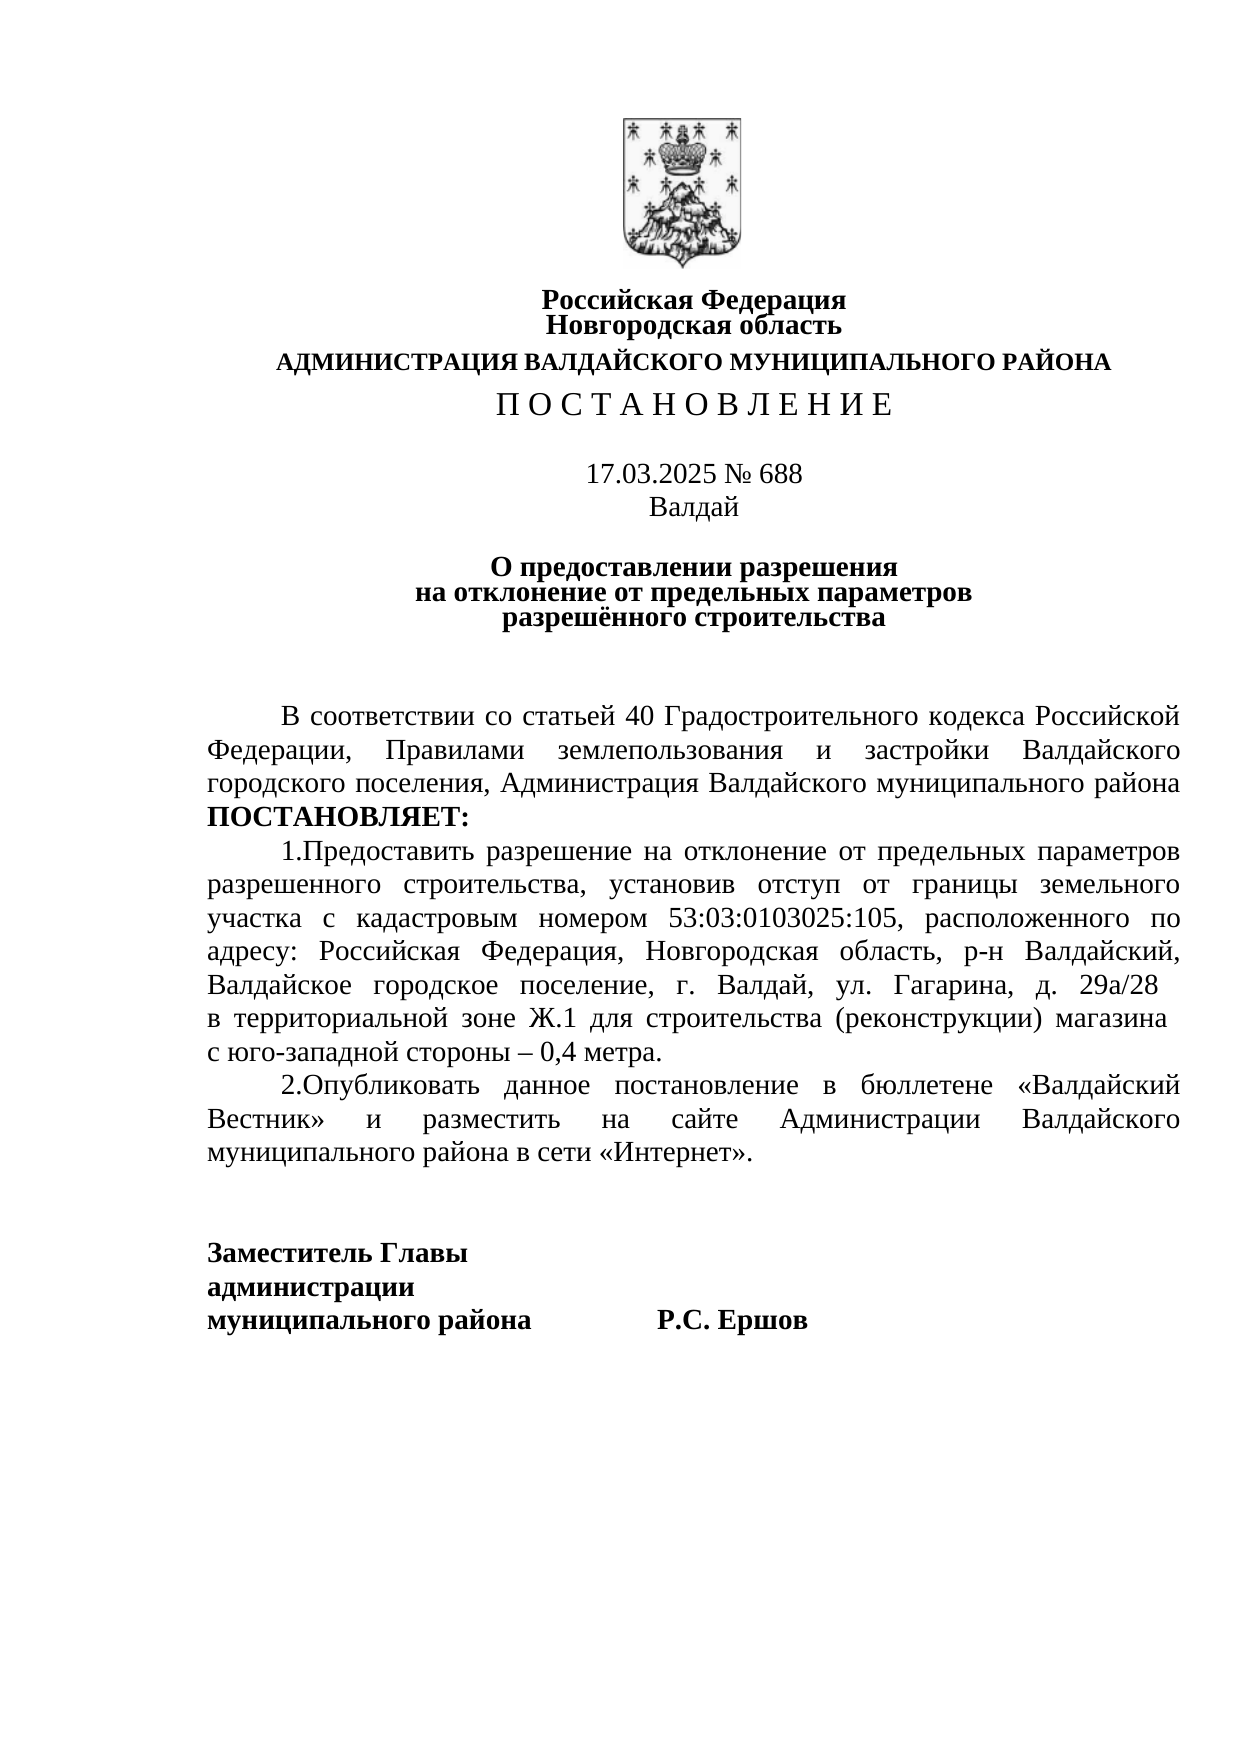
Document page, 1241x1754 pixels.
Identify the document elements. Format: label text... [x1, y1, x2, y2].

text Заместитель Главы [207, 1235, 1181, 1269]
text АДМИНИСТРАЦИЯ ВАЛДАЙСКОГО МУНИЦИПАЛЬНОГО РАЙОНА [207, 347, 1181, 376]
text администрации [207, 1269, 1181, 1302]
list 2.Опубликовать данное постановление в бюллетене «Валдайский Вестник» и разместить на сайте Администрации Валдайского муниципального района в сети «Интернет». [207, 1067, 1181, 1168]
text В соответствии со статьей 40 Градостроительного кодекса Российской Федерации, Правилами землепользования и застройки Валдайского городского поселения, Администрация Валдайского муниципального района ПОСТАНОВЛЯЕТ: [207, 698, 1181, 833]
subtitle Новгородская область [207, 314, 1181, 339]
text на отклонение от предельных параметров [207, 581, 1181, 606]
text муниципального района Р.С. Ершов [207, 1302, 1181, 1336]
text 17.03.2025 № 688 [207, 456, 1181, 489]
text Российская Федерация [207, 118, 1181, 314]
text О предоставлении разрешения [207, 556, 1181, 581]
text 1.Предоставить разрешение на отклонение от предельных параметров разрешенного строительства, установив отступ от границы земельного участка с кадастровым номером 53:03:0103025:105, расположенного по адресу: Российская Федерация, Новгородская область, р-н Валдайский, Валдайское городское поселение, г. Валдай, ул. Гагарина, д. 29а/28 в территориальной зоне Ж.1 для строительства (реконструкции) магазина с юго-западной стороны – 0,4 метра. [207, 833, 1181, 1067]
text разрешённого строительства [207, 606, 1181, 631]
text Валдай [207, 489, 1181, 523]
text П О С Т А Н О В Л Е Н И Е [207, 384, 1181, 423]
